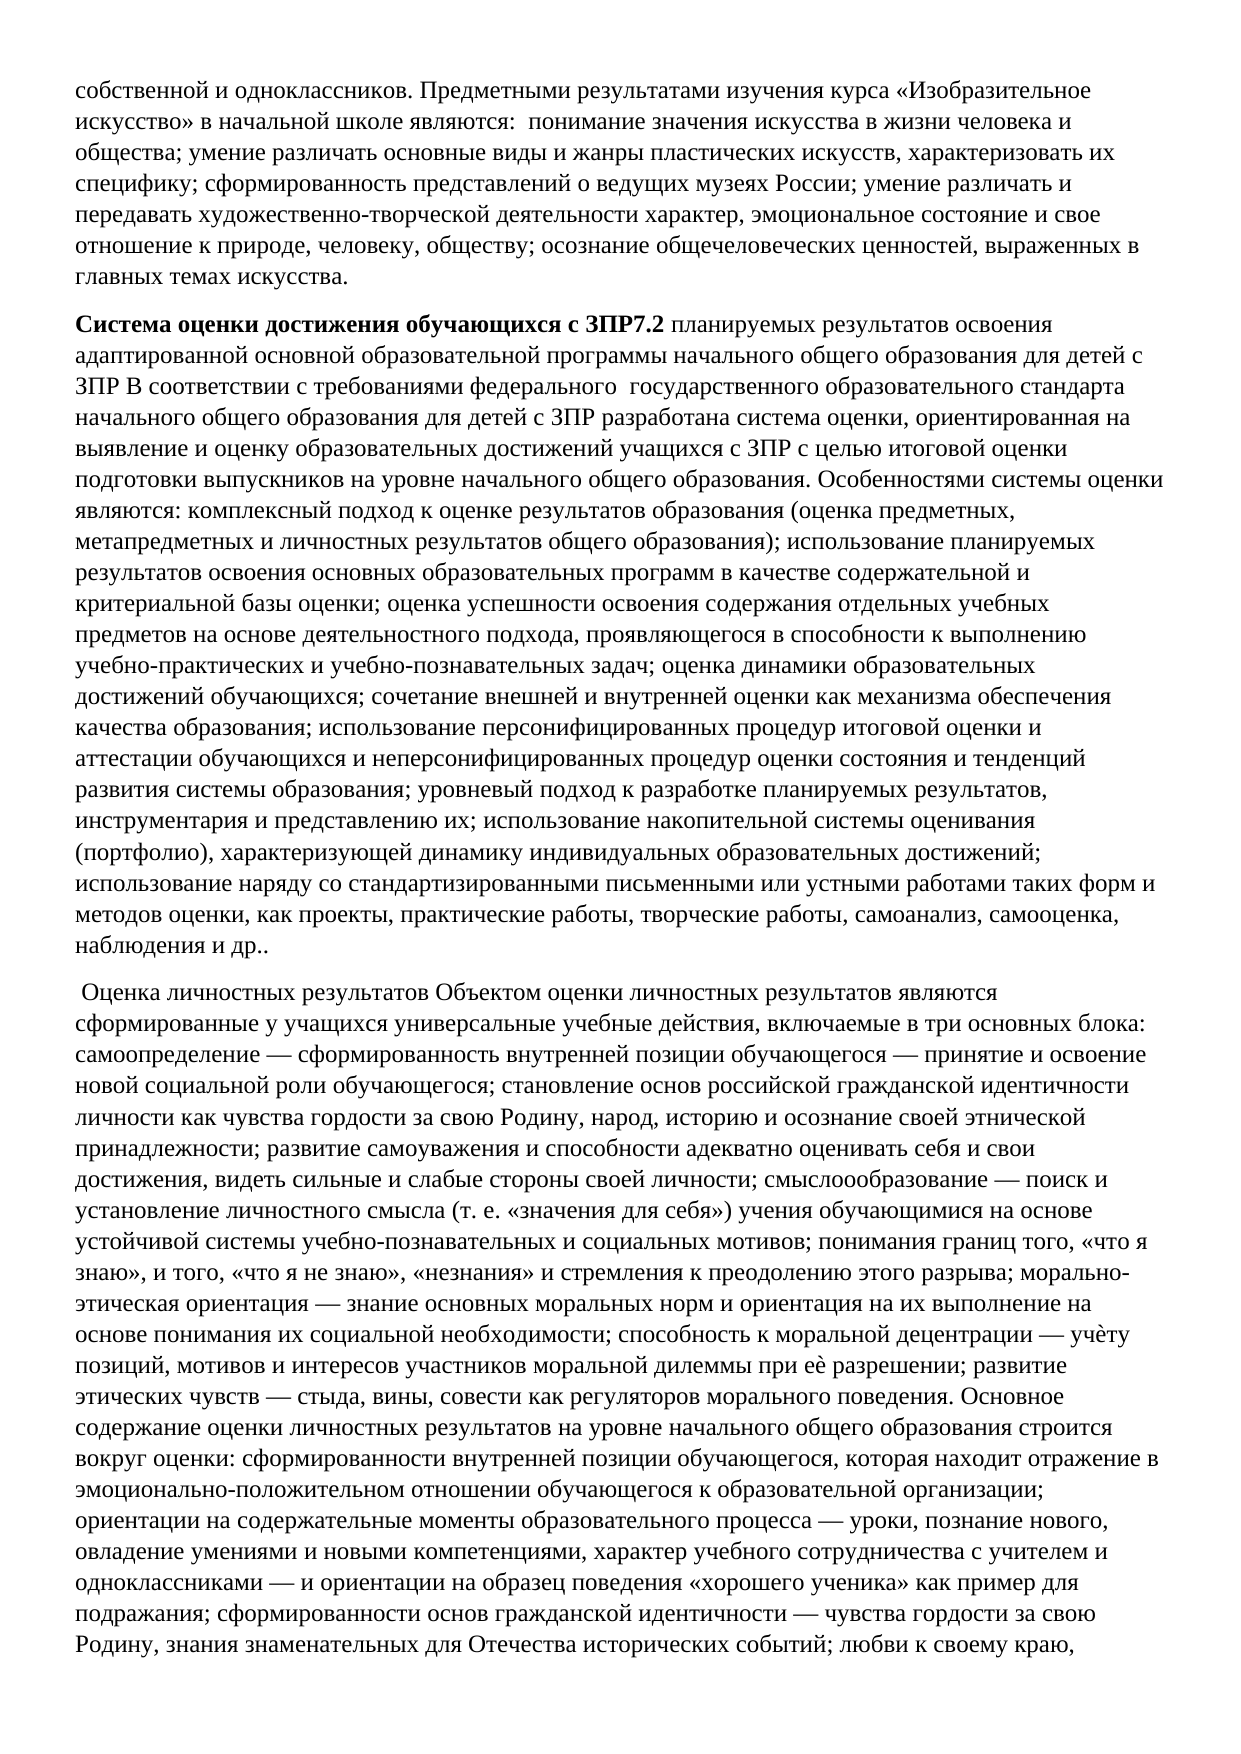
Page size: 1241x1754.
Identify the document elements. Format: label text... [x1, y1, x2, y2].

text Система оценки достижения обучающихся с ЗПР7.2 планируемых результатов освоения адаптированной основной образовательной программы начального общего образования для детей с ЗПР В соответствии с требованиями федерального государственного образовательного стандарта начального общего образования для детей с ЗПР разработана система оценки, ориентированная на выявление и оценку образовательных достижений учащихся с ЗПР с целью итоговой оценки подготовки выпускников на уровне начального общего образования. Особенностями системы оценки являются: комплексный подход к оценке результатов образования (оценка предметных, метапредметных и личностных результатов общего образования); использование планируемых результатов освоения основных образовательных программ в качестве содержательной и критериальной базы оценки; оценка успешности освоения содержания отдельных учебных предметов на основе деятельностного подхода, проявляющегося в способности к выполнению учебно-практических и учебно-познавательных задач; оценка динамики образовательных достижений обучающихся; сочетание внешней и внутренней оценки как механизма обеспечения качества образования; использование персонифицированных процедур итоговой оценки и аттестации обучающихся и неперсонифицированных процедур оценки состояния и тенденций развития системы образования; уровневый подход к разработке планируемых результатов, инструментария и представлению их; использование накопительной системы оценивания (портфолио), характеризующей динамику индивидуальных образовательных достижений; использование наряду со стандартизированными письменными или устными работами таких форм и методов оценки, как проекты, практические работы, творческие работы, самоанализ, самооценка, наблюдения и др.. [75, 309, 1165, 958]
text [75, 977, 1165, 1658]
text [75, 75, 1165, 290]
